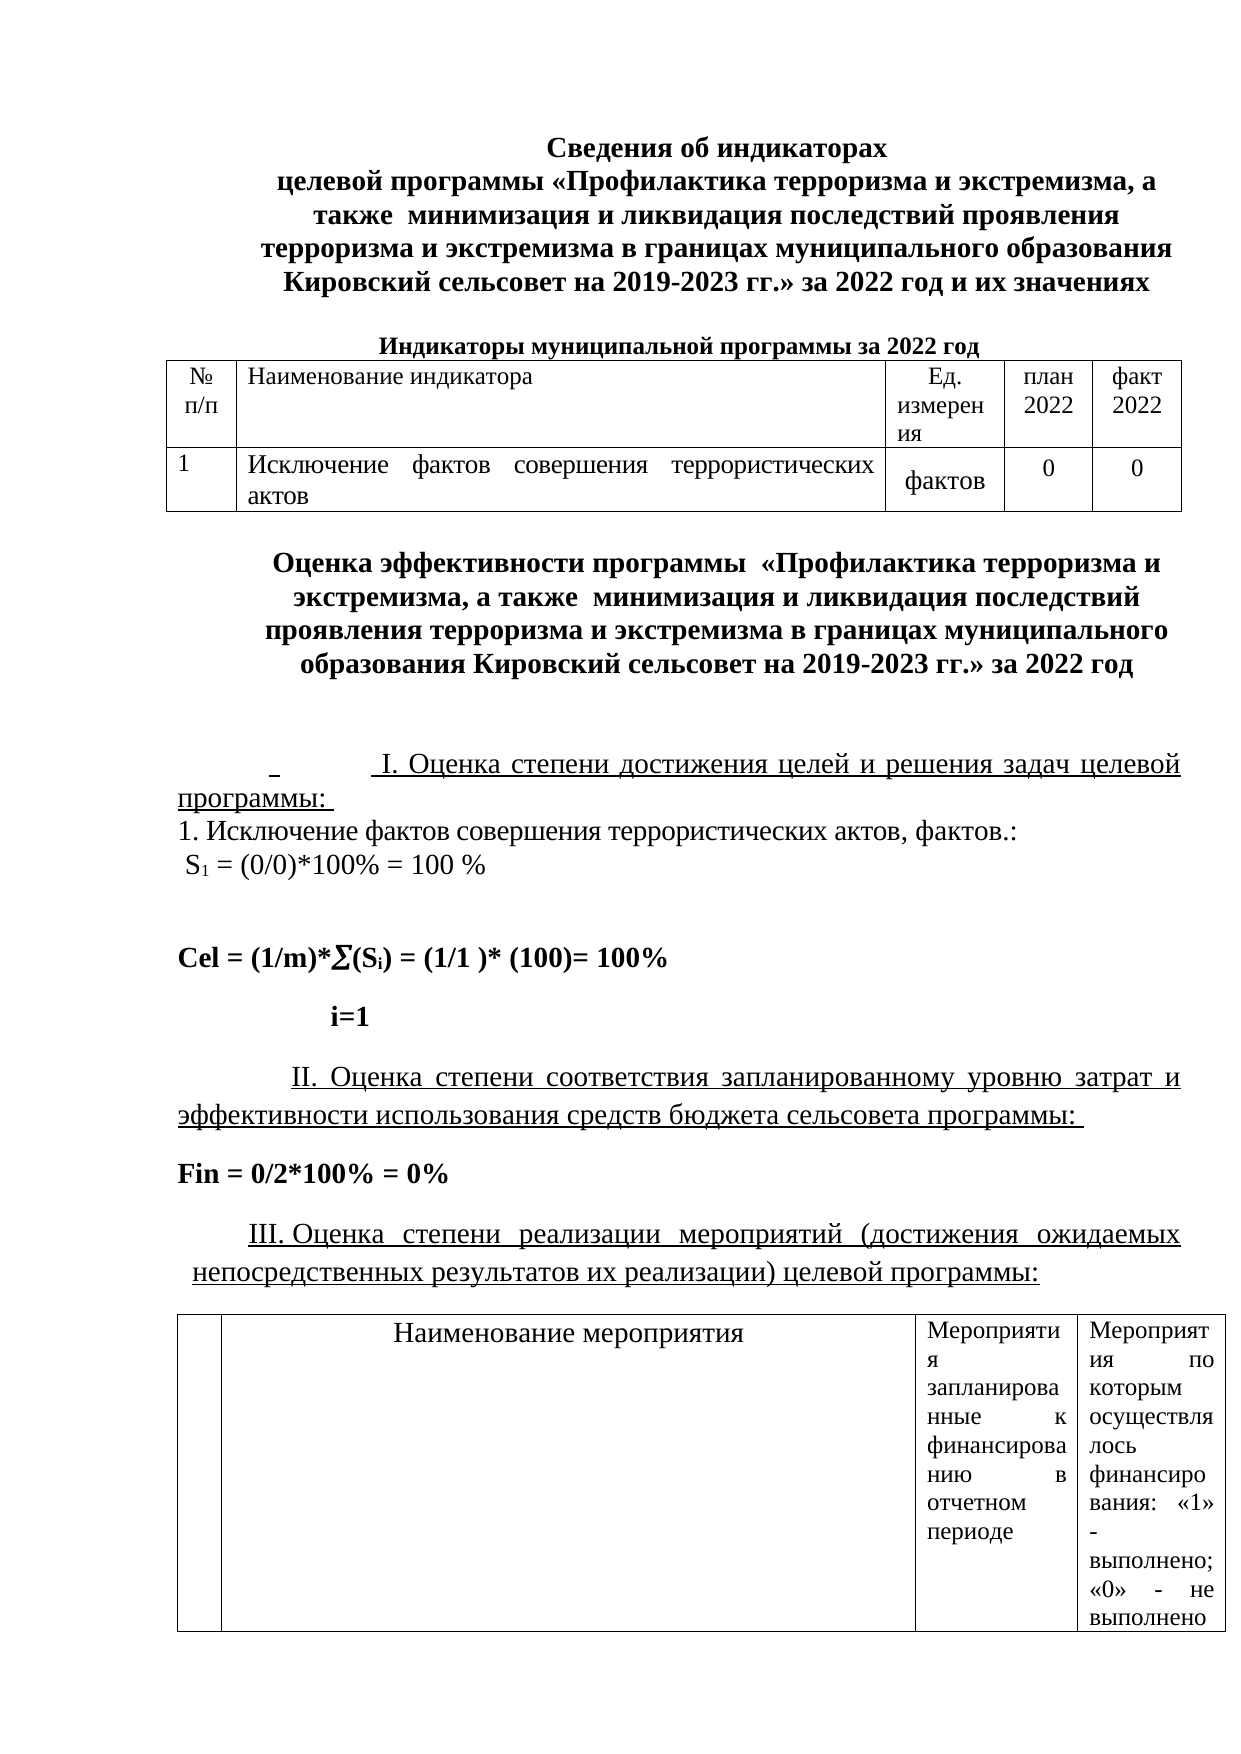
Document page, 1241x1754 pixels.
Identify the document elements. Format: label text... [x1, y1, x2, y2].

table_header план 2022 [1005, 361, 1092, 447]
text Индикаторы муниципальной программы за 2022 год [177, 331, 1181, 360]
table_header № п/п [167, 361, 236, 447]
text 1. Исключение фактов совершения террористических актов, фактов.: [177, 813, 1181, 847]
text S1 = (0/0)*100% = 100 % [177, 847, 1181, 881]
text Сведения об индикаторах [177, 130, 1181, 163]
table_header Наименование индикатора [237, 361, 885, 447]
table_cell 0 [1005, 448, 1092, 511]
table_header Наименование мероприятия [222, 1315, 915, 1631]
text Fin = 0/2*100% = 0% [177, 1157, 1181, 1190]
list целевой программы «Профилактика терроризма и экстремизма, а также минимизация и ликвидация последствий проявления терроризма и экстремизма в границах муниципального образования Кировский сельсовет на 2019-2023 гг.» за 2022 год и их значениях [252, 163, 1181, 298]
list Оценка эффективности программы «Профилактика терроризма и экстремизма, а также минимизация и ликвидация последствий проявления терроризма и экстремизма в границах муниципального образования Кировский сельсовет на 2019-2023 гг.» за 2022 год [252, 545, 1181, 679]
text I. Оценка степени достижения целей и решения задач целевой программы: [177, 746, 1181, 813]
table_cell 0 [1093, 448, 1181, 511]
table_header Ед. измерения [886, 361, 1004, 447]
table_header факт 2022 [1093, 361, 1181, 447]
table_cell фактов [886, 448, 1004, 511]
text II. Оценка степени соответствия запланированному уровню затрат и эффективности использования средств бюджета сельсовета программы: [177, 1059, 1181, 1131]
table_cell 1 [167, 448, 236, 511]
table_header Мероприятия по которым осуществлялось финансирования: «1» - выполнено;«0» - не выполнено [1078, 1315, 1225, 1631]
table_cell Исключение фактов совершения террористических актов [237, 448, 885, 511]
text Cel = (1/m)*(Si) = (1/1 )* (100)= 100% [177, 940, 1181, 973]
table_header [178, 1315, 221, 1631]
table_header Мероприятия запланированные к финансированию в отчетном периоде [916, 1315, 1077, 1631]
text III. Оценка степени реализации мероприятий (достижения ожидаемых непосредственных результатов их реализации) целевой программы: [192, 1216, 1181, 1288]
text i=1 [177, 999, 1181, 1033]
